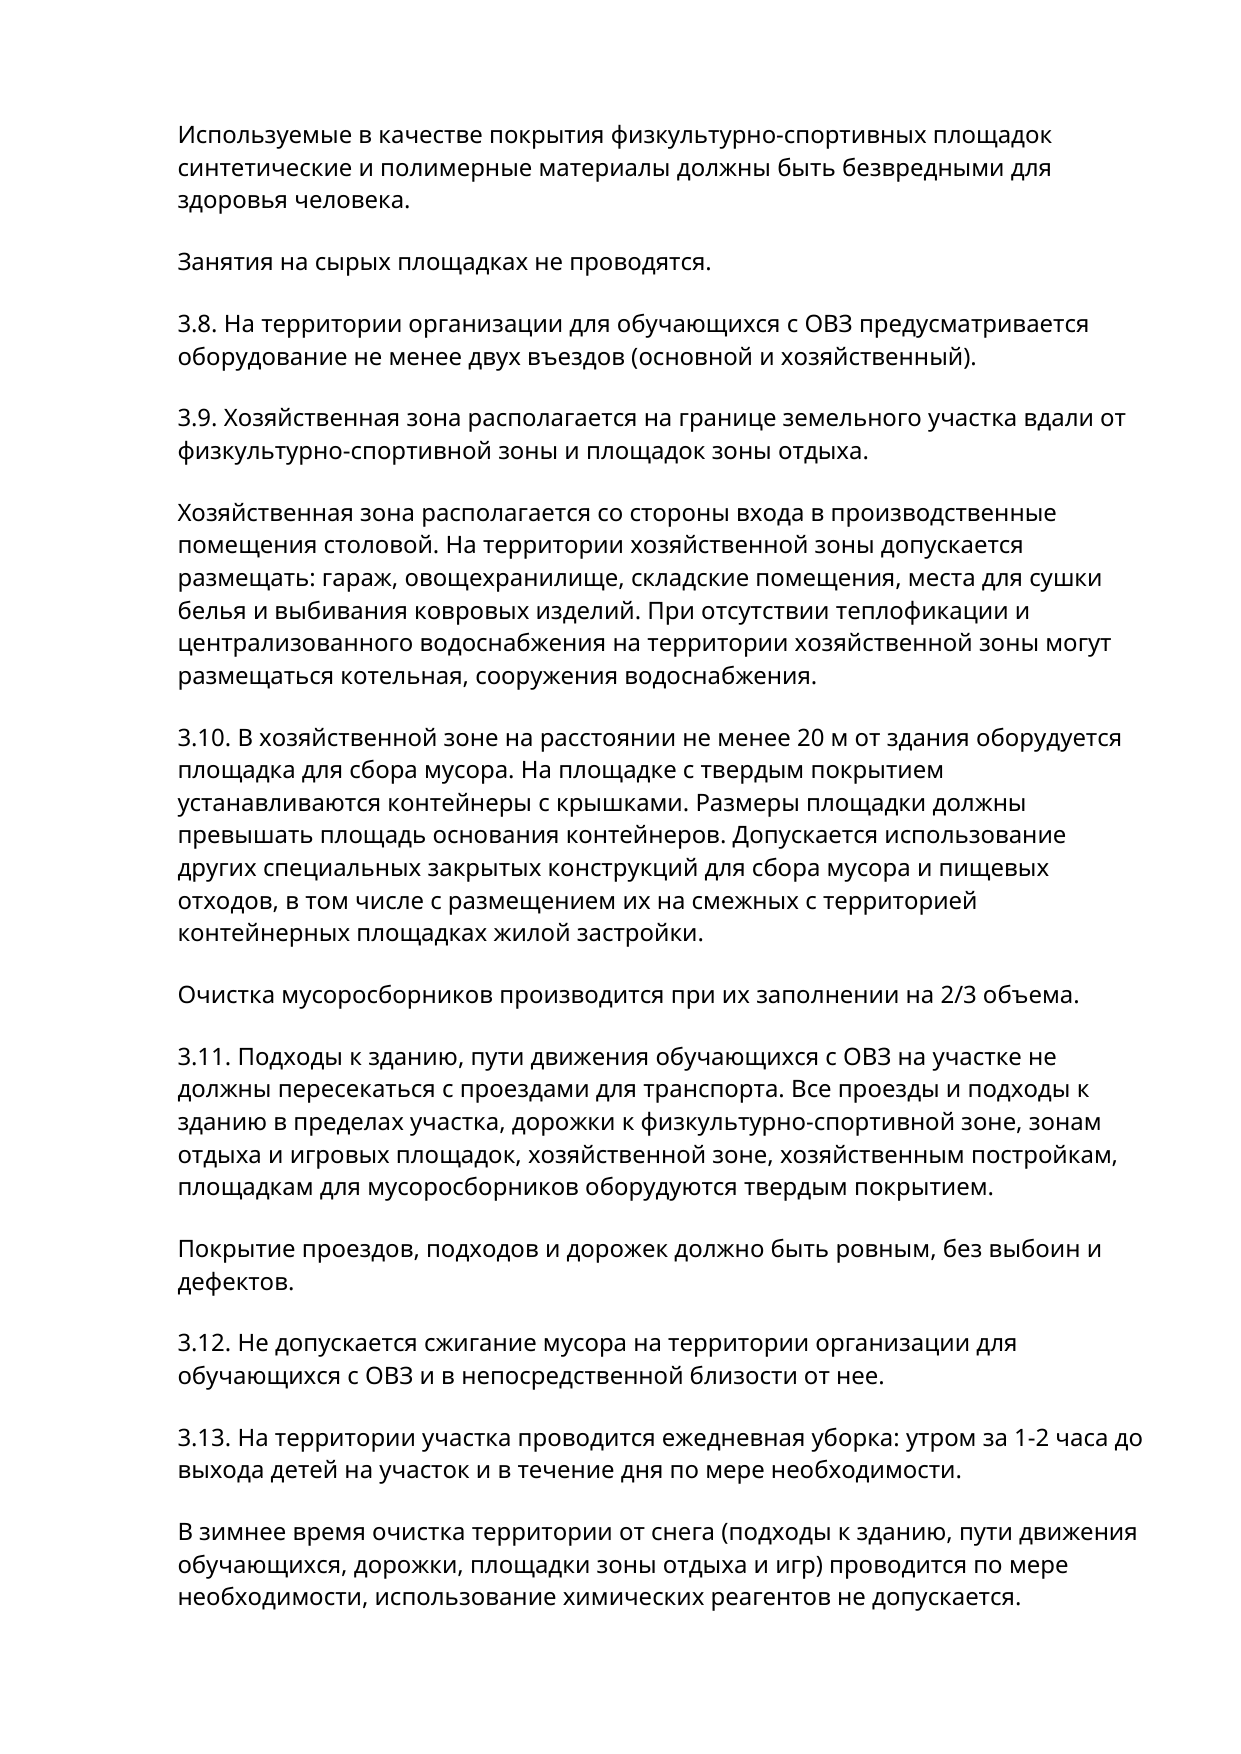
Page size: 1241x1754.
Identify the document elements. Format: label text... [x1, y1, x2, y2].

text Используемые в качестве покрытия физкультурно-спортивных площадок синтетические и полимерные материалы должны быть безвредными для здоровья человека. [177, 118, 1152, 216]
text 3.12. Не допускается сжигание мусора на территории организации для обучающихся с ОВЗ и в непосредственной близости от нее. [177, 1326, 1152, 1391]
text 3.11. Подходы к зданию, пути движения обучающихся с ОВЗ на участке не должны пересекаться с проездами для транспорта. Все проезды и подходы к зданию в пределах участка, дорожки к физкультурно-спортивной зоне, зонам отдыха и игровых площадок, хозяйственной зоне, хозяйственным постройкам, площадкам для мусоросборников оборудуются твердым покрытием. [177, 1039, 1152, 1203]
text Покрытие проездов, подходов и дорожек должно быть ровным, без выбоин и дефектов. [177, 1232, 1152, 1297]
text 3.10. В хозяйственной зоне на расстоянии не менее 20 м от здания оборудуется площадка для сбора мусора. На площадке с твердым покрытием устанавливаются контейнеры с крышками. Размеры площадки должны превышать площадь основания контейнеров. Допускается использование других специальных закрытых конструкций для сбора мусора и пищевых отходов, в том числе с размещением их на смежных с территорией контейнерных площадках жилой застройки. [177, 720, 1152, 949]
text 3.8. На территории организации для обучающихся с ОВЗ предусматривается оборудование не менее двух въездов (основной и хозяйственный). [177, 307, 1152, 372]
text 3.9. Хозяйственная зона располагается на границе земельного участка вдали от физкультурно-спортивной зоны и площадок зоны отдыха. [177, 401, 1152, 466]
text Хозяйственная зона располагается со стороны входа в производственные помещения столовой. На территории хозяйственной зоны допускается размещать: гараж, овощехранилище, складские помещения, места для сушки белья и выбивания ковровых изделий. При отсутствии теплофикации и централизованного водоснабжения на территории хозяйственной зоны могут размещаться котельная, сооружения водоснабжения. [177, 496, 1152, 691]
text Занятия на сырых площадках не проводятся. [177, 245, 1152, 278]
text Очистка мусоросборников производится при их заполнении на 2/3 объема. [177, 978, 1152, 1010]
text В зимнее время очистка территории от снега (подходы к зданию, пути движения обучающихся, дорожки, площадки зоны отдыха и игр) проводится по мере необходимости, использование химических реагентов не допускается. [177, 1515, 1152, 1613]
text 3.13. На территории участка проводится ежедневная уборка: утром за 1-2 часа до выхода детей на участок и в течение дня по мере необходимости. [177, 1421, 1152, 1486]
